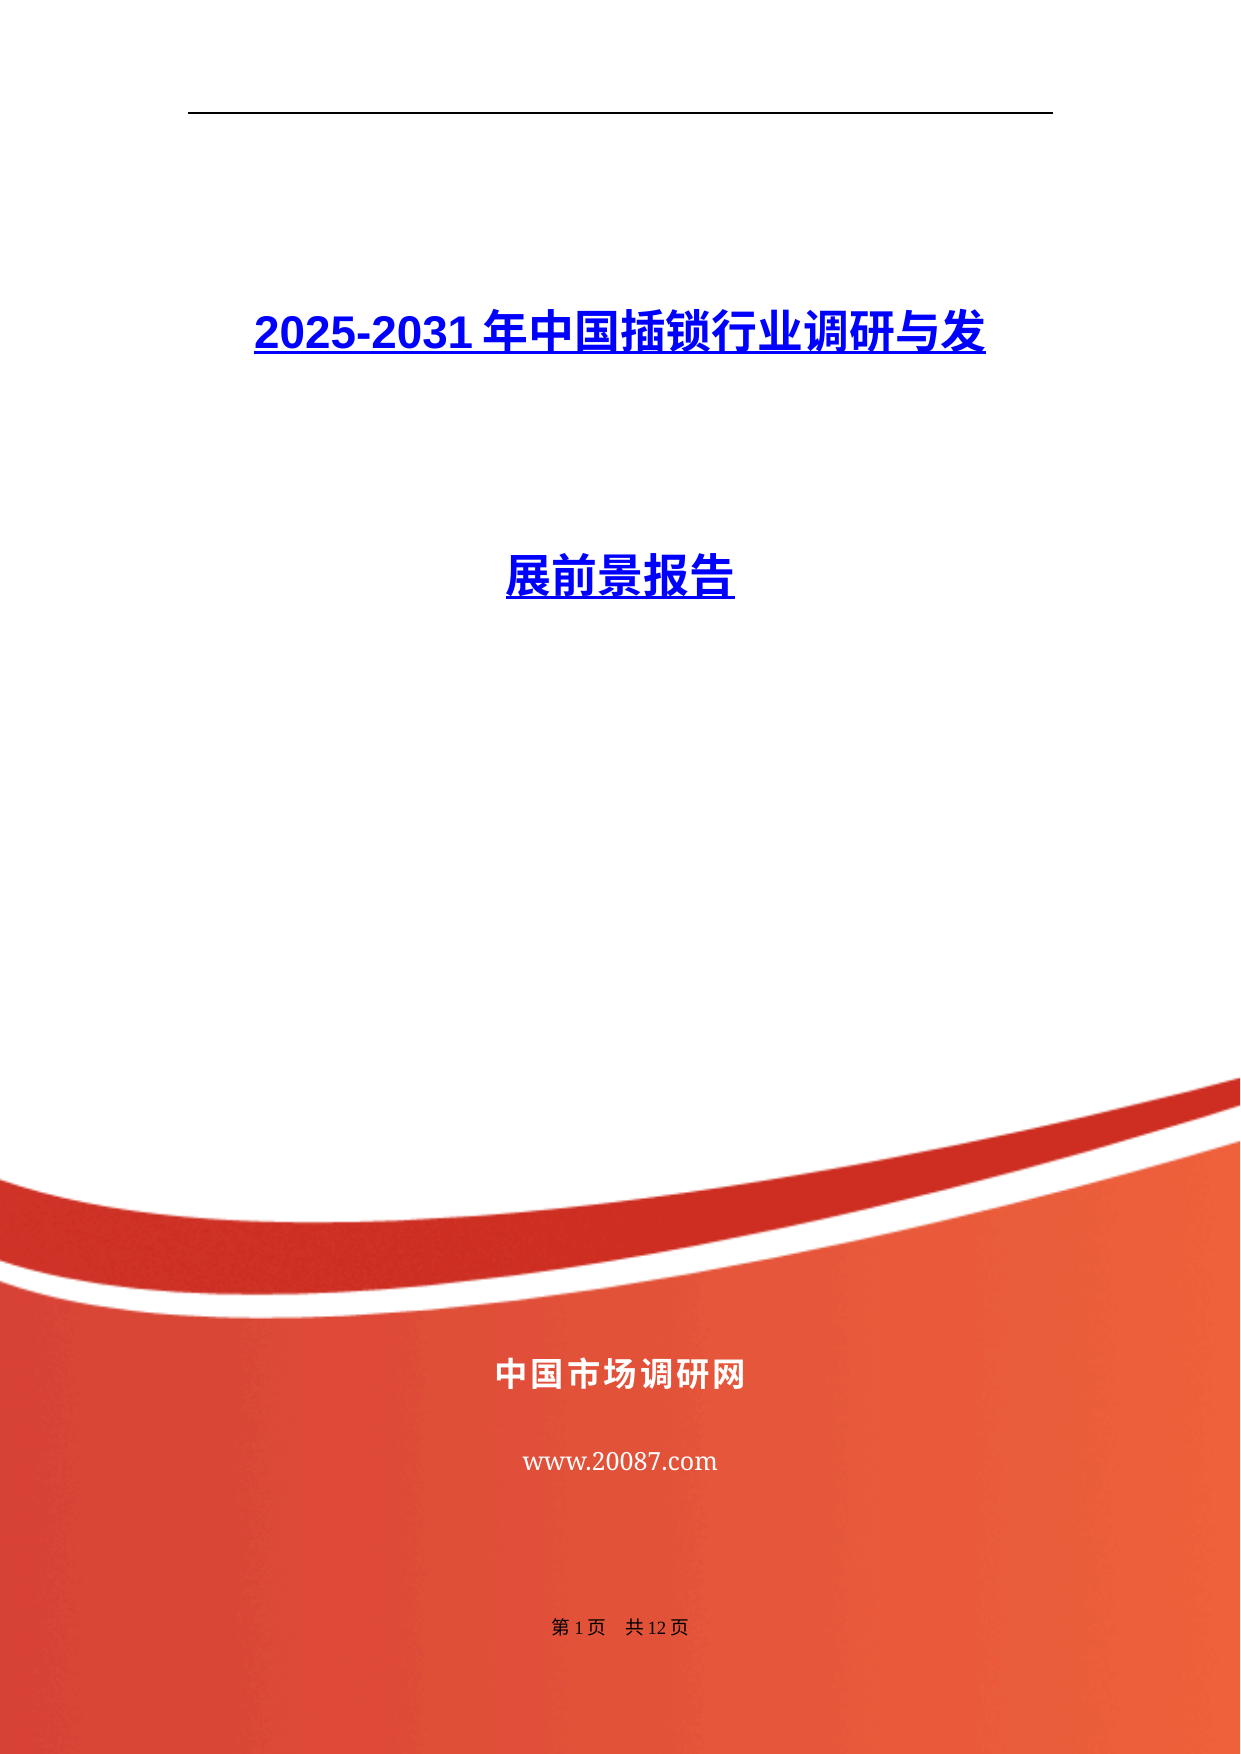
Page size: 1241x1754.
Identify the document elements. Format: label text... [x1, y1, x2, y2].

subtitle 中国市场调研网 [187, 1339, 1053, 1404]
text www.20087.com [187, 1428, 1053, 1493]
table_header 2025-2031年中国插锁行业调研与发展前景报告 [188, 207, 1053, 773]
picture [0, 1006, 1241, 1754]
